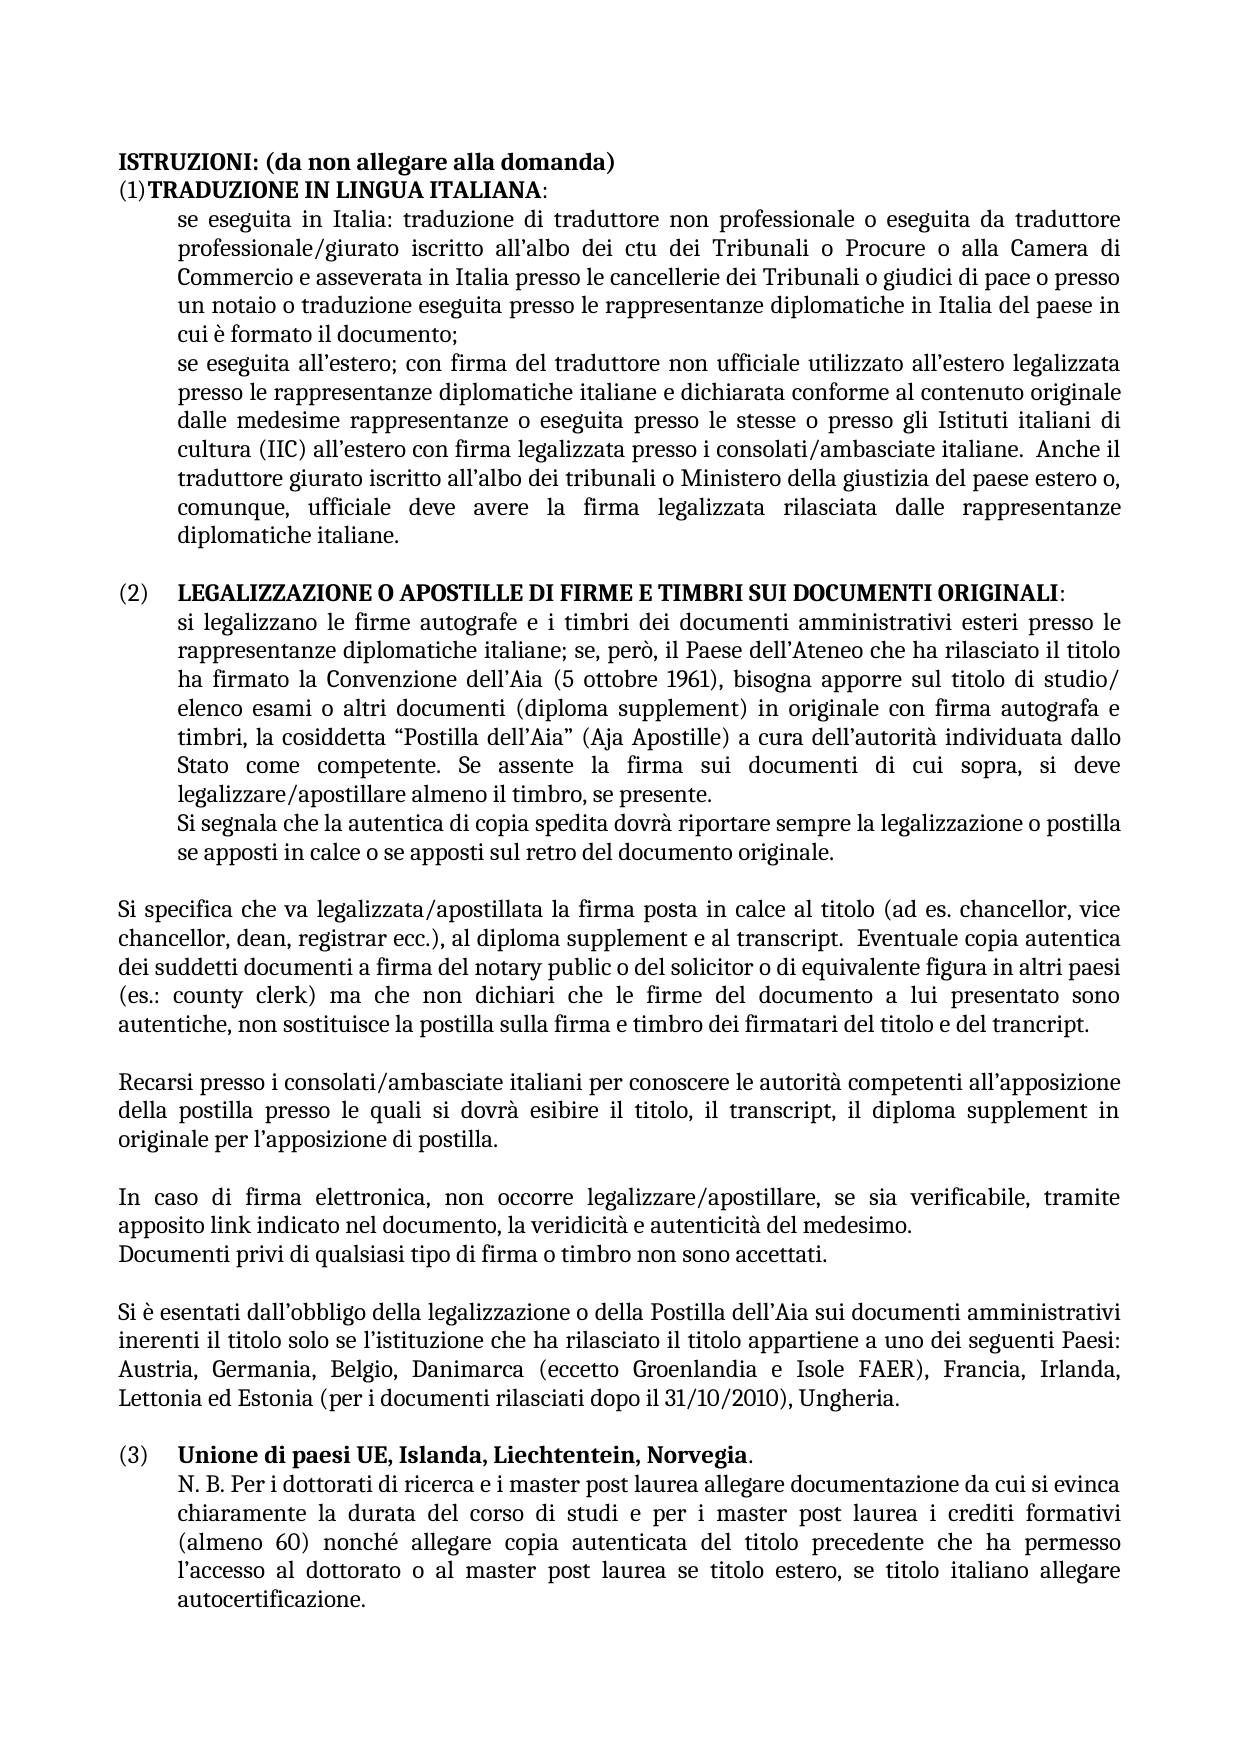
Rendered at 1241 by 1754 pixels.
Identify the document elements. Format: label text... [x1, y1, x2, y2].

text se eseguita all’estero; con firma del traduttore non ufficiale utilizzato all’estero legalizzata presso le rappresentanze diplomatiche italiane e dichiarata conforme al contenuto originale dalle medesime rappresentanze o eseguita presso le stesse o presso gli Istituti italiani di cultura (IIC) all’estero con firma legalizzata presso i consolati/ambasciate italiane. Anche il traduttore giurato iscritto all’albo dei tribunali o Ministero della giustizia del paese estero o, comunque, ufficiale deve avere la firma legalizzata rilasciata dalle rappresentanze diplomatiche italiane. [177, 349, 1122, 550]
text Si è esentati dall’obbligo della legalizzazione o della Postilla dell’Aia sui documenti amministrativi inerenti il titolo solo se l’istituzione che ha rilasciato il titolo appartiene a uno dei seguenti Paesi: Austria, Germania, Belgio, Danimarca (eccetto Groenlandia e Isole FAER), Francia, Irlanda, Lettonia ed Estonia (per i documenti rilasciati dopo il 31/10/2010), Ungheria. [118, 1298, 1122, 1413]
text (1) TRADUZIONE IN LINGUA ITALIANA: [118, 176, 1122, 205]
text Si specifica che va legalizzata/apostillata la firma posta in calce al titolo (ad es. chancellor, vice chancellor, dean, registrar ecc.), al diploma supplement e al transcript. Eventuale copia autentica dei suddetti documenti a firma del notary public o del solicitor o di equivalente figura in altri paesi (es.: county clerk) ma che non dichiari che le firme del documento a lui presentato sono autentiche, non sostituisce la postilla sulla firma e timbro dei firmatari del titolo e del trancript. [118, 895, 1122, 1039]
text si legalizzano le firme autografe e i timbri dei documenti amministrativi esteri presso le rappresentanze diplomatiche italiane; se, però, il Paese dell’Ateneo che ha rilasciato il titolo ha firmato la Convenzione dell’Aia (5 ottobre 1961), bisogna apporre sul titolo di studio/ elenco esami o altri documenti (diploma supplement) in originale con firma autografa e timbri, la cosiddetta “Postilla dell’Aia” (Aja Apostille) a cura dell’autorità individuata dallo Stato come competente. Se assente la firma sui documenti di cui sopra, si deve legalizzare/apostillare almeno il timbro, se presente. [177, 608, 1122, 809]
text N. B. Per i dottorati di ricerca e i master post laurea allegare documentazione da cui si evinca chiaramente la durata del corso di studi e per i master post laurea i crediti formativi (almeno 60) nonché allegare copia autenticata del titolo precedente che ha permesso l’accesso al dottorato o al master post laurea se titolo estero, se titolo italiano allegare autocertificazione. [177, 1470, 1122, 1614]
text Documenti privi di qualsiasi tipo di firma o timbro non sono accettati. [118, 1240, 1122, 1269]
text Recarsi presso i consolati/ambasciate italiani per conoscere le autorità competenti all’apposizione della postilla presso le quali si dovrà esibire il titolo, il transcript, il diploma supplement in originale per l’apposizione di postilla. [118, 1068, 1122, 1154]
text (3) Unione di paesi UE, Islanda, Liechtentein, Norvegia. [118, 1441, 1122, 1470]
text se eseguita in Italia: traduzione di traduttore non professionale o eseguita da traduttore professionale/giurato iscritto all’albo dei ctu dei Tribunali o Procure o alla Camera di Commercio e asseverata in Italia presso le cancellerie dei Tribunali o giudici di pace o presso un notaio o traduzione eseguita presso le rappresentanze diplomatiche in Italia del paese in cui è formato il documento; [177, 205, 1122, 349]
text ISTRUZIONI: (da non allegare alla domanda) [118, 148, 1122, 176]
text (2) LEGALIZZAZIONE O APOSTILLE DI FIRME E TIMBRI SUI DOCUMENTI ORIGINALI: [118, 579, 1122, 608]
text In caso di firma elettronica, non occorre legalizzare/apostillare, se sia verificabile, tramite apposito link indicato nel documento, la veridicità e autenticità del medesimo. [118, 1183, 1122, 1240]
text Si segnala che la autentica di copia spedita dovrà riportare sempre la legalizzazione o postilla se apposti in calce o se apposti sul retro del documento originale. [177, 809, 1122, 866]
